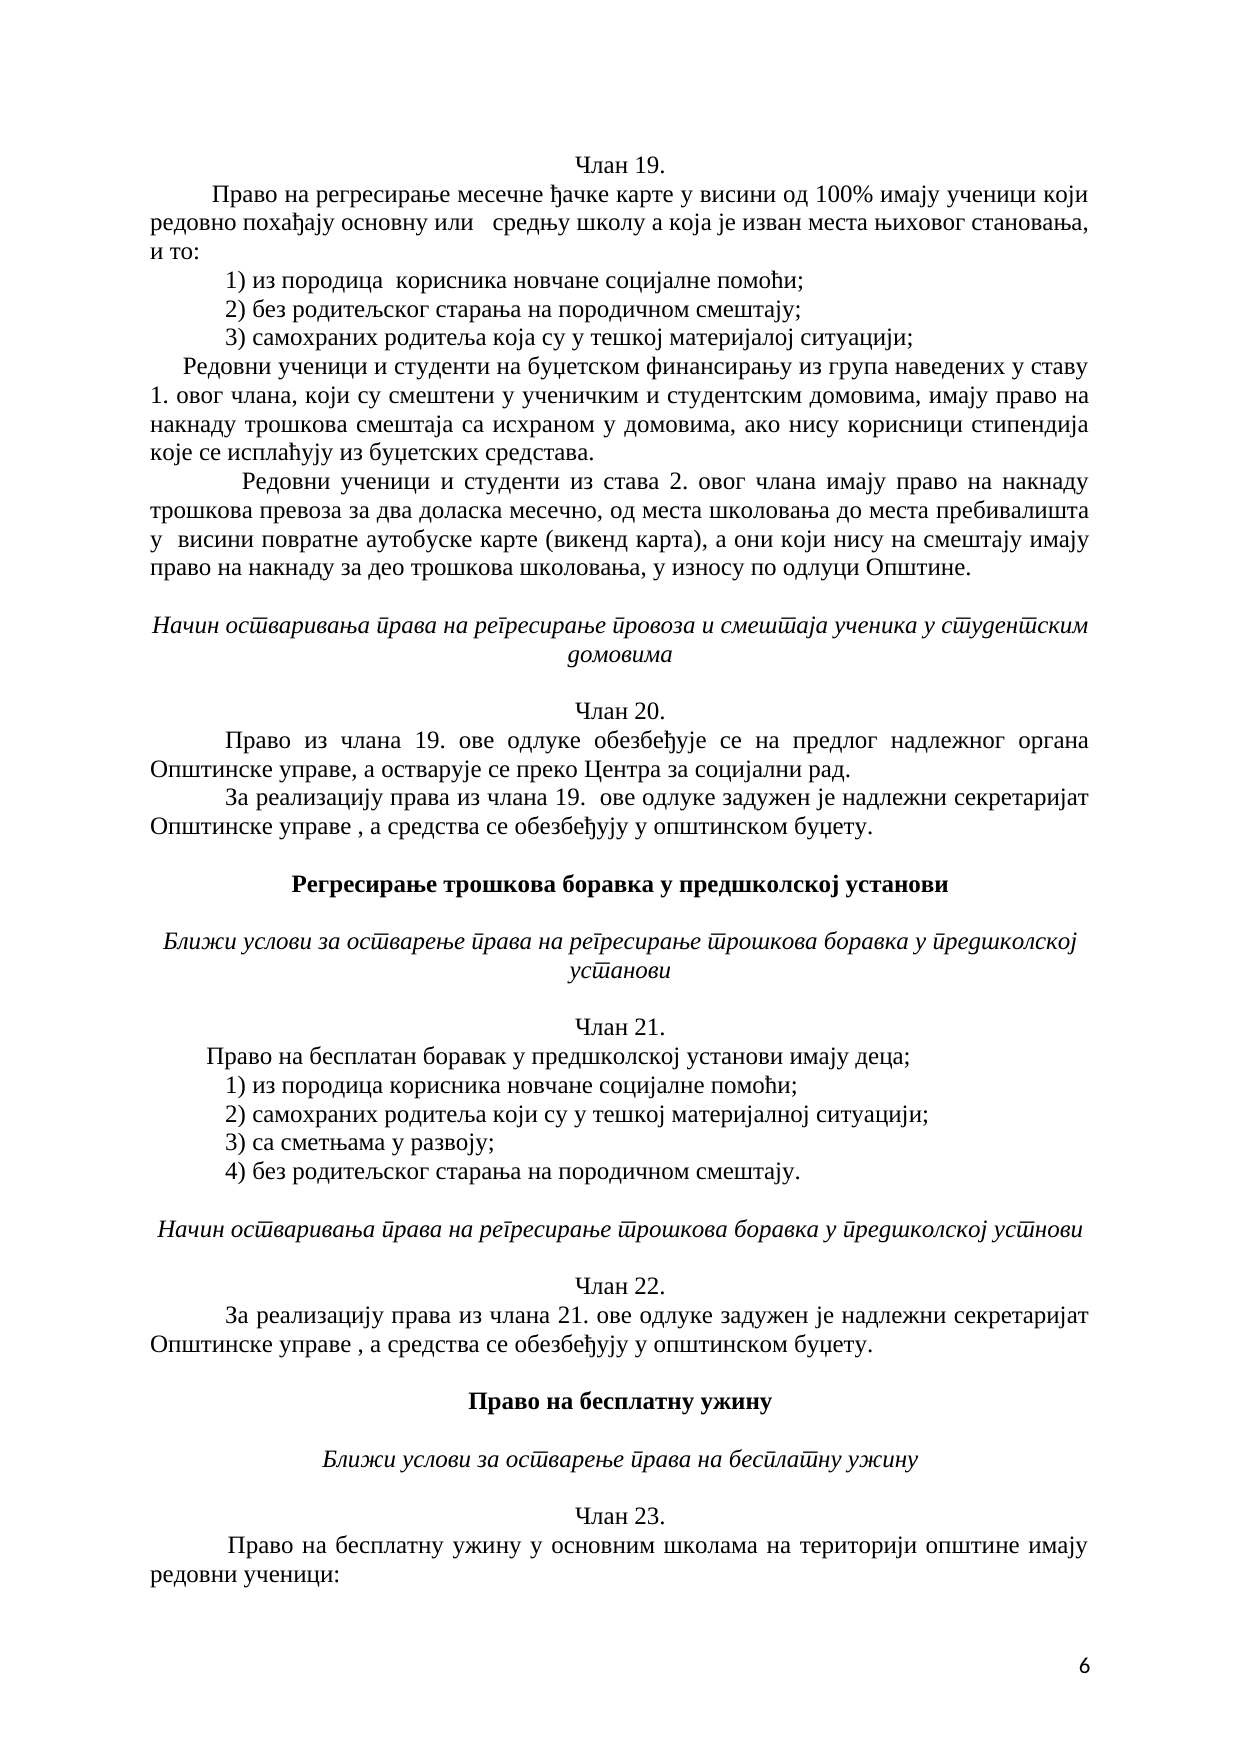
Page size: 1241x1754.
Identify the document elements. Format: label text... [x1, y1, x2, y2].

text Регресирање трошкова боравка у предшколској установи [150, 869, 1090, 897]
text 2) без родитељског старања на породичном смештају; [150, 294, 1090, 322]
text Начин остваривања права на регресирање провоза и смештаја ученика у студентским домовима [150, 610, 1090, 667]
text Право из члана 19. ове одлуке обезбеђује се на предлог надлежног органа Општинске управе, а остварује се преко Центра за социјални рад. [150, 725, 1090, 782]
text 3) са сметњама у развоју; [150, 1127, 1090, 1156]
text 1) из породица корисника новчане социјалне помоћи; [150, 265, 1090, 294]
text Ближи услови за остварење права на регресирање трошкова боравка у предшколској установи [150, 926, 1090, 984]
text 4) без родитељског старања на породичном смештају. [150, 1156, 1090, 1185]
text Члан 23. [150, 1501, 1090, 1530]
text Члан 22. [150, 1271, 1090, 1300]
text Ближи услови за остварење права на бесплатну ужину [150, 1444, 1090, 1472]
text Право на регресирање месечне ђачке карте у висини од 100% имају ученици који редовно похађају основну или средњу школу а која је изван места њиховог становања, и то: [150, 179, 1090, 265]
text Редовни ученици и студенти на буџетском финансирању из група наведених у ставу 1. овог члана, који су смештени у ученичким и студентским домовима, имају право на накнаду трошкова смештаја са исхраном у домовима, ако нису корисници стипендија које се исплаћују из буџетских средстава. [150, 351, 1090, 466]
text Начин остваривања права на регресирање трошкова боравка у предшколској устнови [150, 1214, 1090, 1242]
text Право на бесплатну ужину [150, 1386, 1090, 1415]
text Право на бесплатну ужину у основним школама на територији општине имају редовни ученици: [150, 1530, 1090, 1587]
text Члан 20. [150, 696, 1090, 725]
text Право на бесплатан боравак у предшколској установи имају деца; [150, 1041, 1090, 1070]
text Члан 21. [150, 1012, 1090, 1041]
text Члан 19. [150, 150, 1090, 179]
text 1) из породица корисника новчане социјалне помоћи; [150, 1070, 1090, 1099]
text За реализацију права из члана 21. ове одлуке задужен је надлежни секретаријат Општинске управе , а средства се обезбеђују у општинском буџету. [150, 1300, 1090, 1357]
text 3) самохраних родитеља која су у тешкој материјалој ситуацији; [150, 322, 1090, 351]
text За реализацију права из члана 19. ове одлуке задужен је надлежни секретаријат Општинске управе , а средства се обезбеђују у општинском буџету. [150, 782, 1090, 840]
text Редовни ученици и студенти из става 2. овог члана имају право на накнаду трошкова превоза за два доласка месечно, од места школовања до места пребивалишта у висини повратне аутобуске карте (викенд карта), а они који нису на смештају имају право на накнаду за део трошкова школовања, у износу по одлуци Општине. [150, 466, 1090, 581]
text 2) самохраних родитеља који су у тешкој материјалној ситуацији; [150, 1099, 1090, 1127]
